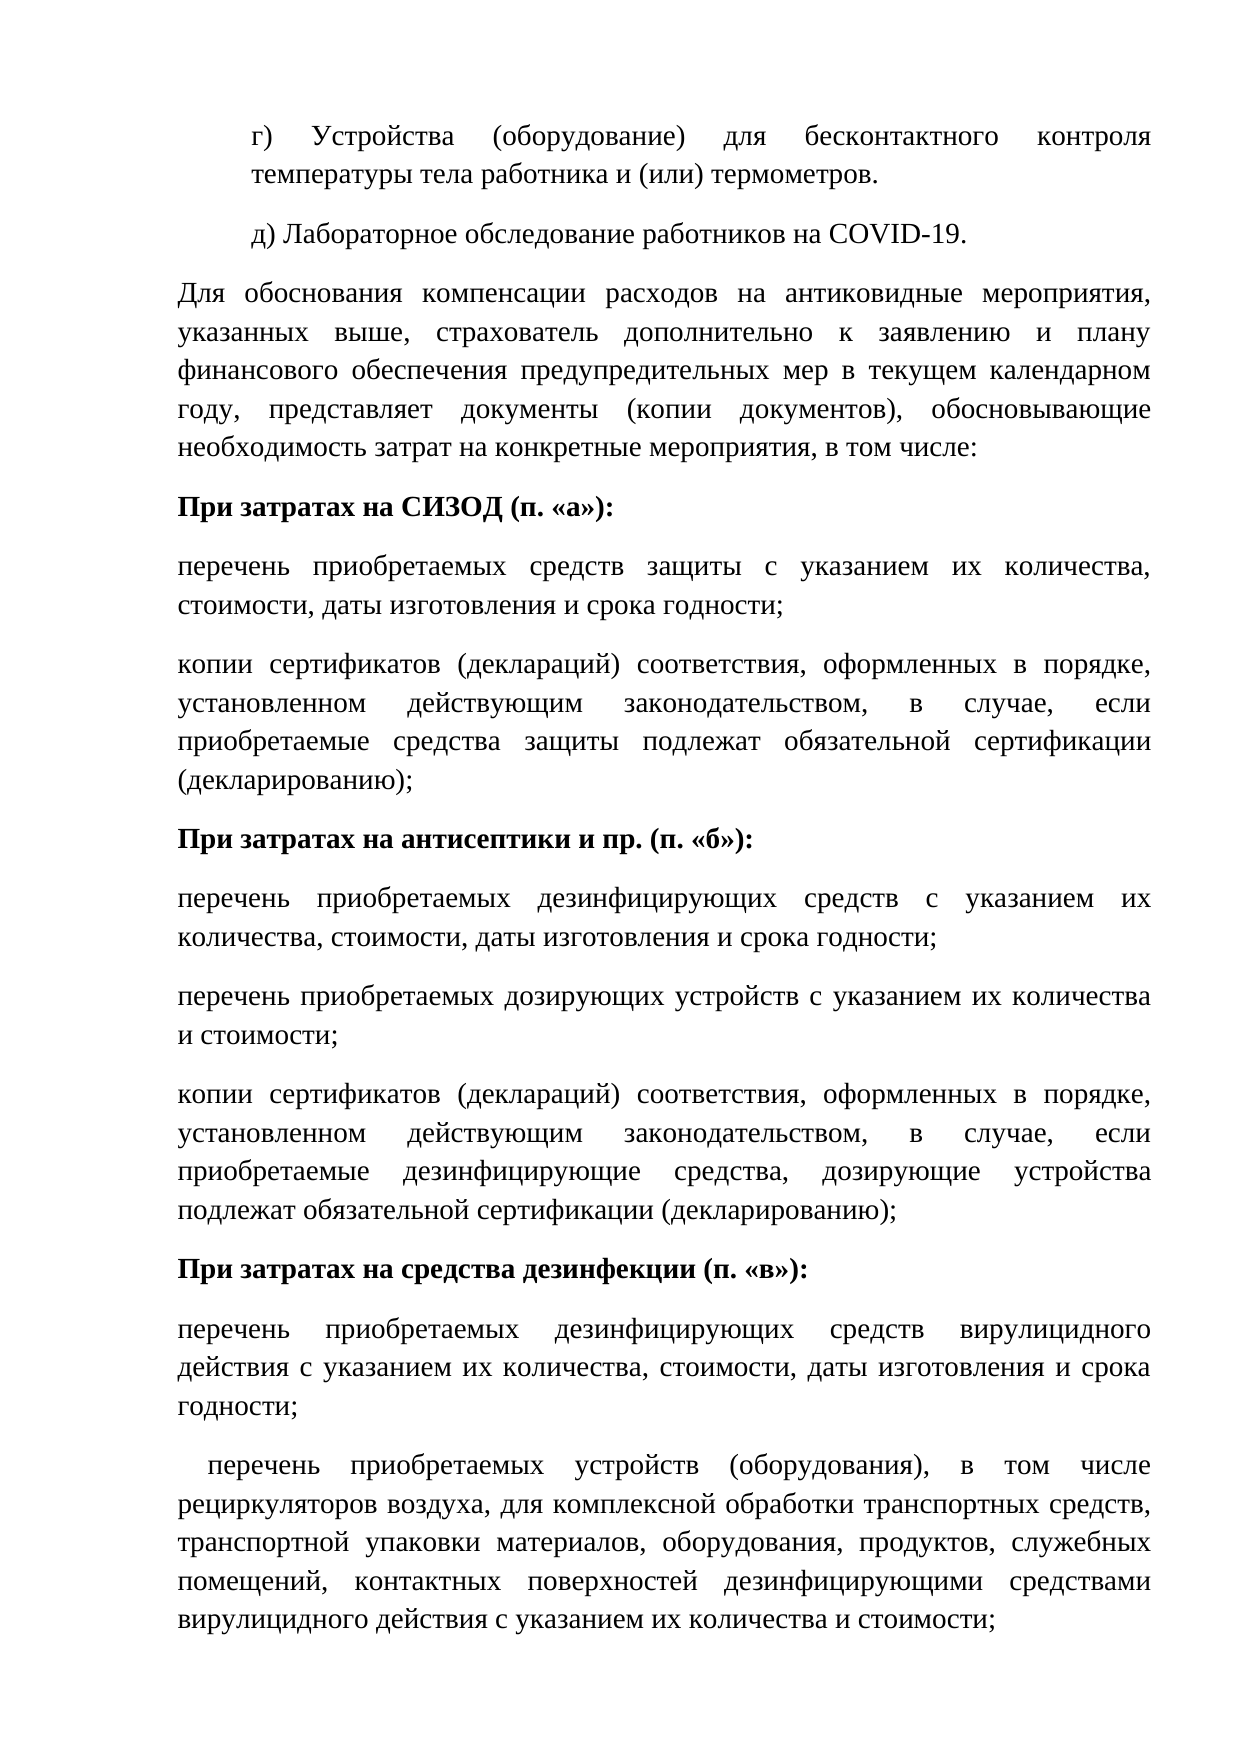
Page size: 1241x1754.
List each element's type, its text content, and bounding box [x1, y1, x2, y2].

text перечень приобретаемых дезинфицирующих средств с указанием их количества, стоимости, даты изготовления и срока годности; [177, 881, 1152, 953]
text перечень приобретаемых устройств (оборудования), в том числе рециркуляторов воздуха, для комплексной обработки транспортных средств, транспортной упаковки материалов, оборудования, продуктов, служебных помещений, контактных поверхностей дезинфицирующими средствами вирулицидного действия с указанием их количества и стоимости; [177, 1447, 1152, 1635]
text копии сертификатов (деклараций) соответствия, оформленных в порядке, установленном действующим законодательством, в случае, если приобретаемые средства защиты подлежат обязательной сертификации (декларированию); [177, 646, 1152, 795]
text перечень приобретаемых дозирующих устройств с указанием их количества и стоимости; [177, 978, 1152, 1051]
text При затратах на СИЗОД (п. «а»): [177, 489, 1152, 522]
text перечень приобретаемых дезинфицирующих средств вирулицидного действия с указанием их количества, стоимости, даты изготовления и срока годности; [177, 1311, 1152, 1421]
text г) Устройства (оборудование) для бесконтактного контроля температуры тела работника и (или) термометров. [251, 118, 1152, 190]
text При затратах на средства дезинфекции (п. «в»): [177, 1251, 1152, 1285]
text копии сертификатов (деклараций) соответствия, оформленных в порядке, установленном действующим законодательством, в случае, если приобретаемые дезинфицирующие средства, дозирующие устройства подлежат обязательной сертификации (декларированию); [177, 1076, 1152, 1226]
text перечень приобретаемых средств защиты с указанием их количества, стоимости, даты изготовления и срока годности; [177, 548, 1152, 620]
text При затратах на антисептики и пр. (п. «б»): [177, 821, 1152, 855]
text д) Лабораторное обследование работников на COVID-19. [251, 216, 1152, 249]
text Для обоснования компенсации расходов на антиковидные мероприятия, указанных выше, страхователь дополнительно к заявлению и плану финансового обеспечения предупредительных мер в текущем календарном году, представляет документы (копии документов), обосновывающие необходимость затрат на конкретные мероприятия, в том числе: [177, 275, 1152, 463]
